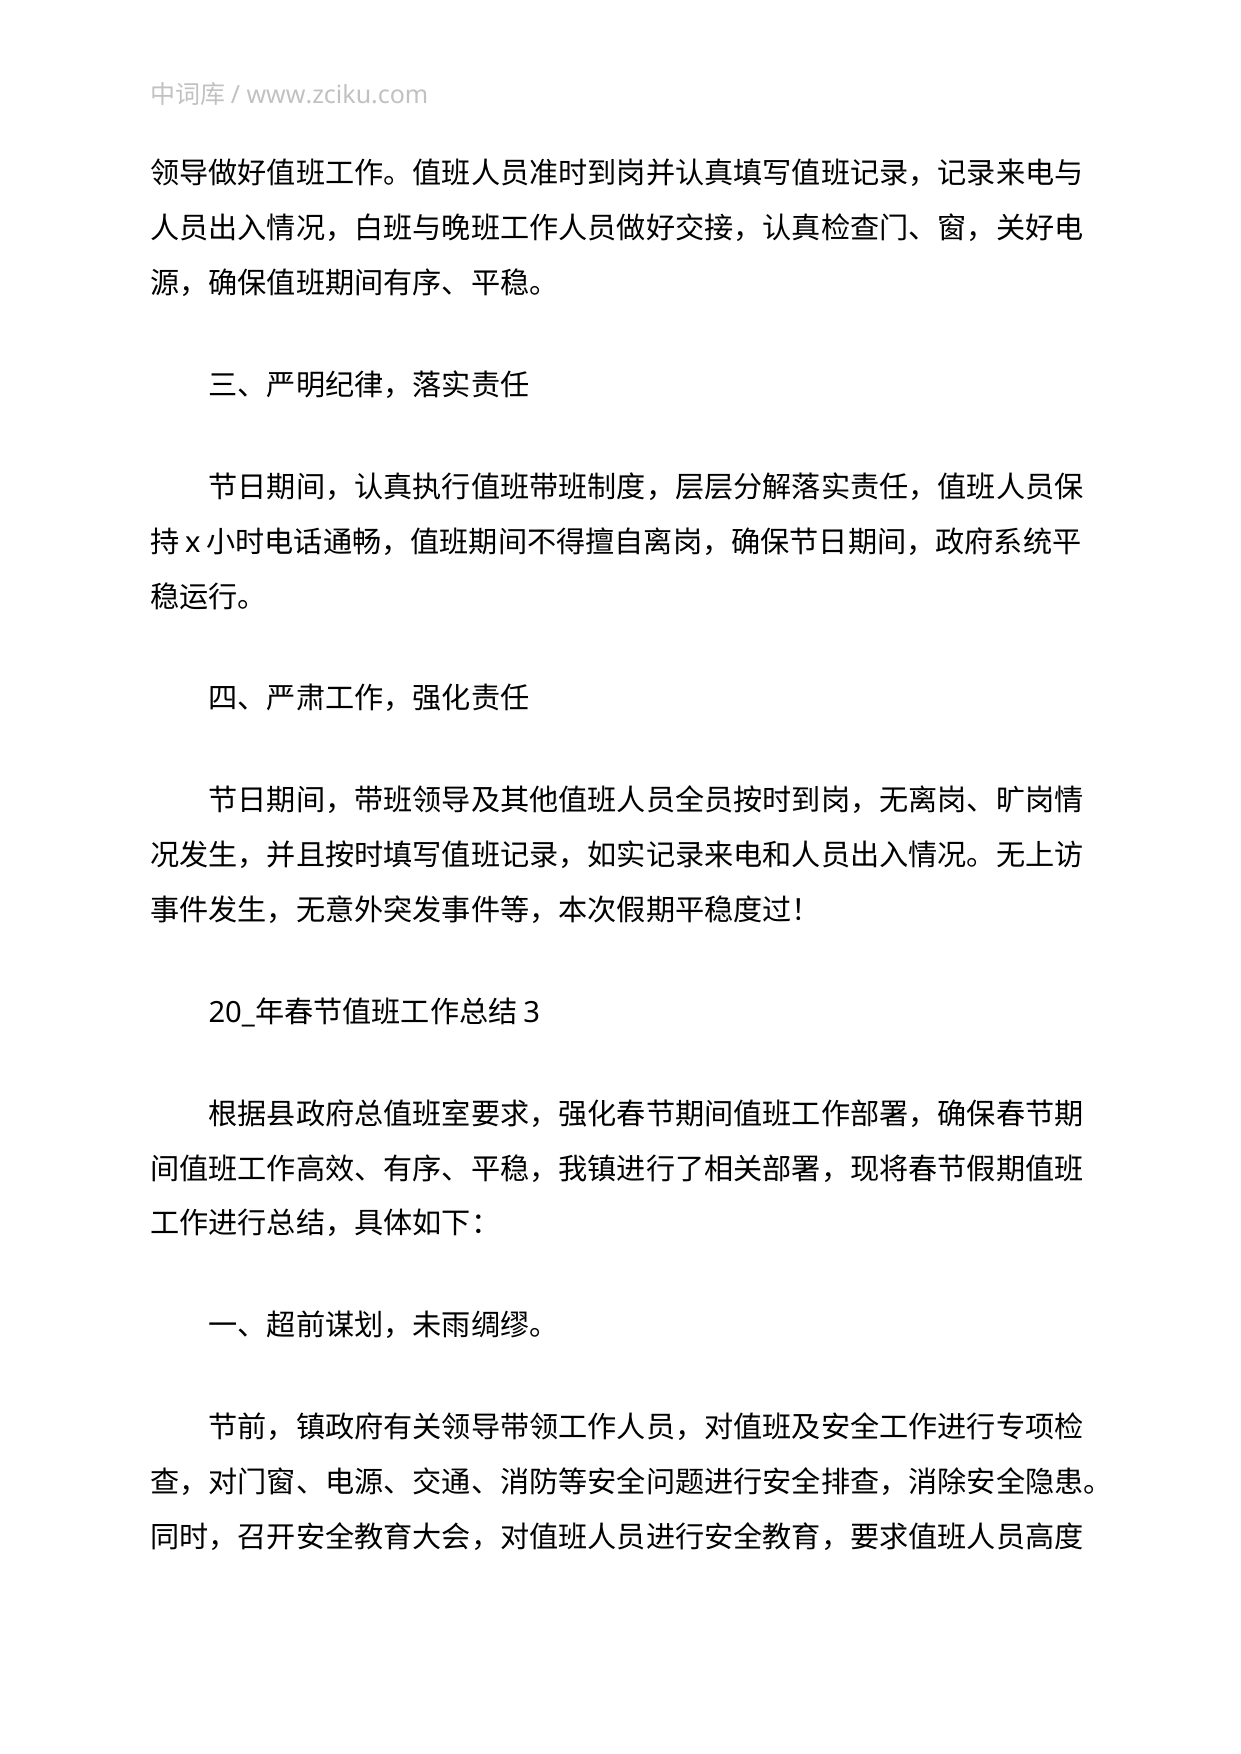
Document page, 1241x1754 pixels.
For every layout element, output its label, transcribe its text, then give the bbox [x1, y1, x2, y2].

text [150, 1404, 1090, 1556]
text 一、超前谋划，未雨绸缪。 [150, 1302, 1090, 1344]
text 20_年春节值班工作总结3 [150, 988, 1090, 1031]
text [150, 150, 1090, 302]
text 节日期间，带班领导及其他值班人员全员按时到岗，无离岗、旷岗情况发生，并且按时填写值班记录，如实记录来电和人员出入情况。无上访事件发生，无意外突发事件等，本次假期平稳度过！ [150, 777, 1090, 929]
text 三、严明纪律，落实责任 [150, 362, 1090, 404]
text 根据县政府总值班室要求，强化春节期间值班工作部署，确保春节期间值班工作高效、有序、平稳，我镇进行了相关部署，现将春节假期值班工作进行总结，具体如下： [150, 1090, 1090, 1242]
text 节日期间，认真执行值班带班制度，层层分解落实责任，值班人员保持x小时电话通畅，值班期间不得擅自离岗，确保节日期间，政府系统平稳运行。 [150, 463, 1090, 616]
text 四、严肃工作，强化责任 [150, 675, 1090, 717]
